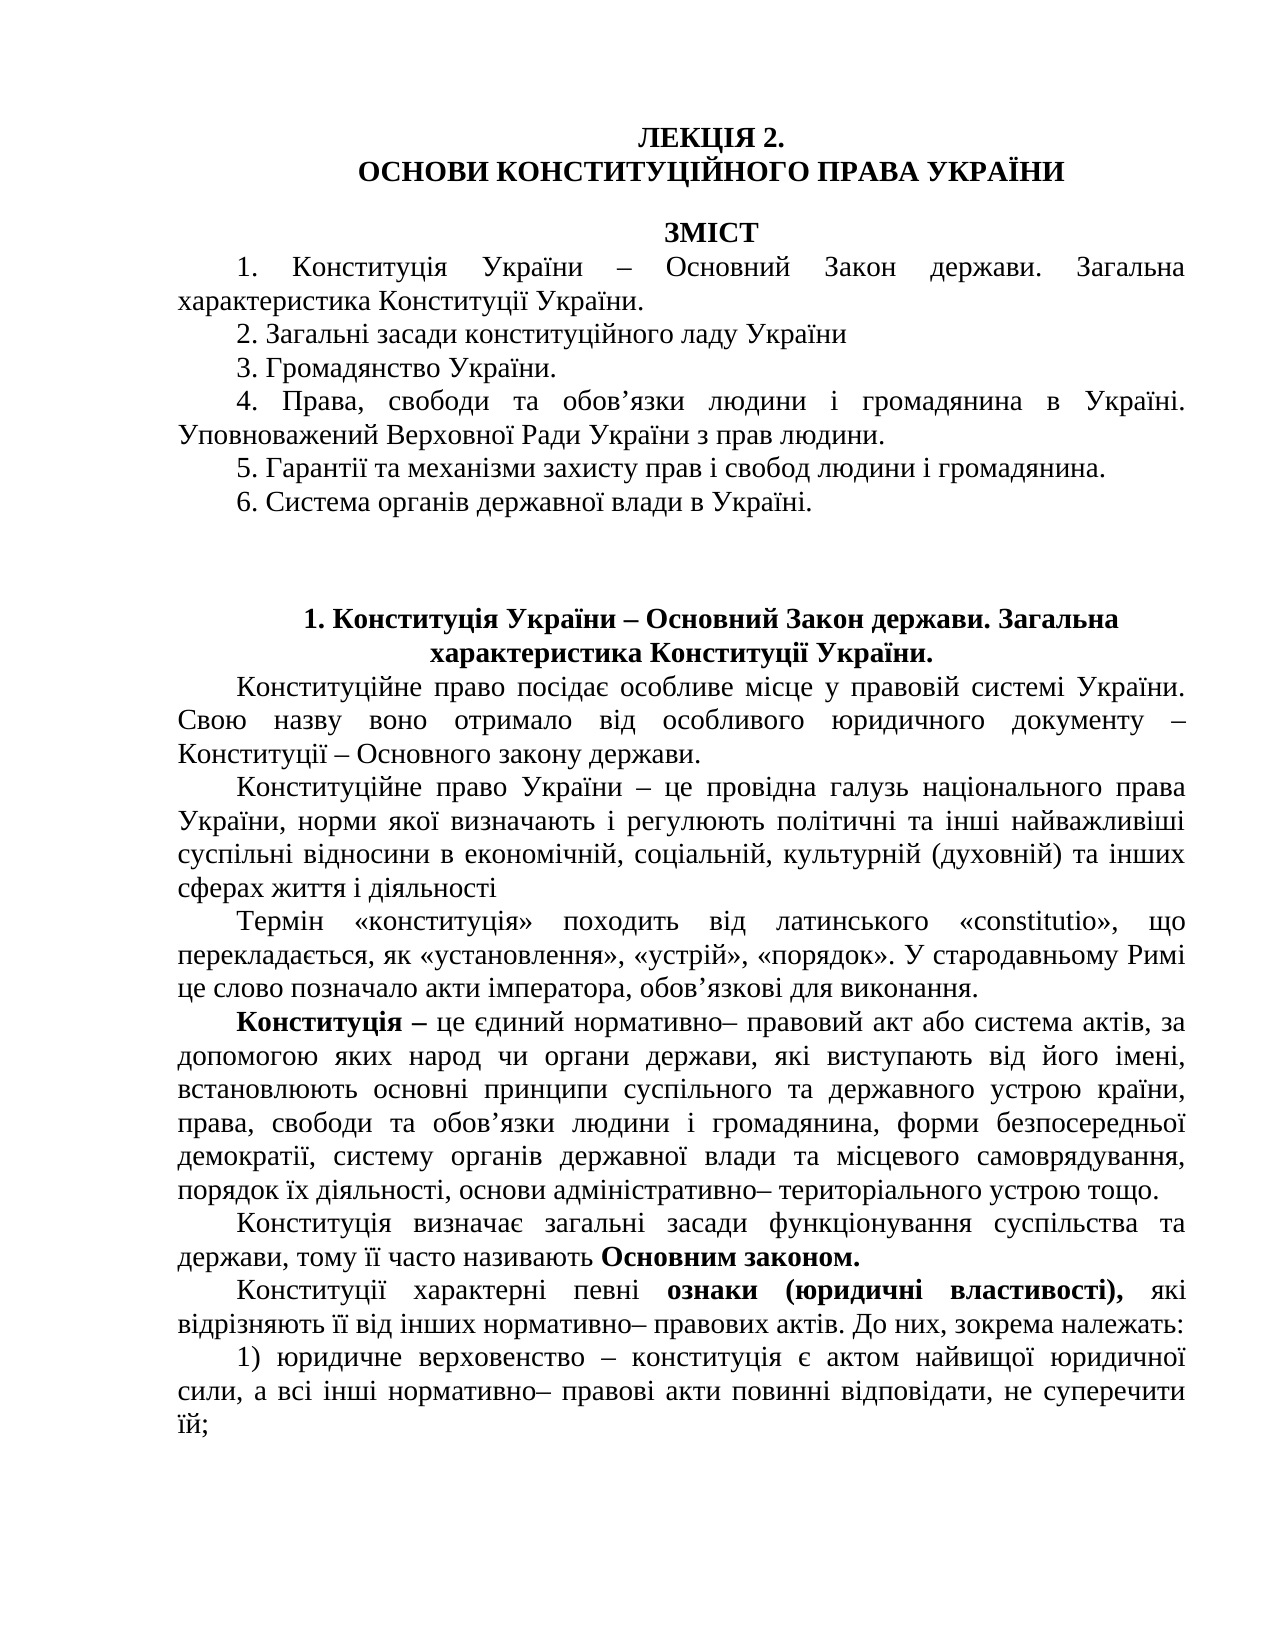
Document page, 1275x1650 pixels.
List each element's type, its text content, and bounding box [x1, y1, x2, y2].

text 1) юридичне верховенство – конституція є актом найвищої юридичної сили, а всі інші нормативно– правові акти повинні відповідати, не суперечити їй; [177, 1339, 1186, 1440]
text Конституція визначає загальні засади функціонування суспільства та держави, тому її часто називають Основним законом. [177, 1205, 1186, 1272]
text 3. Громадянство України. [177, 350, 1186, 383]
text 1. Конституція України – Основний Закон держави. Загальна характеристика Конституції України. [177, 602, 1186, 669]
text 1. Конституція України – Основний Закон держави. Загальна характеристика Конституції України. [177, 249, 1186, 316]
text ЗМІСТ [177, 216, 1186, 249]
text 4. Права, свободи та обов’язки людини і громадянина в Україні. Уповноважений Верховної Ради України з прав людини. [177, 383, 1186, 450]
text 6. Система органів державної влади в Україні. [177, 484, 1186, 517]
text ОСНОВИ КОНСТИТУЦІЙНОГО ПРАВА УКРАЇНИ [177, 154, 1186, 188]
text 2. Загальні засади конституційного ладу України [177, 316, 1186, 350]
text Конституції характерні певні ознаки (юридичні властивості), які відрізняють її від інших нормативно– правових актів. До них, зокрема належать: [177, 1272, 1186, 1339]
text ЛЕКЦІЯ 2. [177, 121, 1186, 154]
text Конституційне право посідає особливе місце у правовій системі України. Свою назву воно отримало від особливого юридичного документу – Конституції – Основного закону держави. [177, 669, 1186, 769]
text Конституція – це єдиний нормативно– правовий акт або система актів, за допомогою яких народ чи органи держави, які виступають від його імені, встановлюють основні принципи суспільного та державного устрою країни, права, свободи та обов’язки людини і громадянина, форми безпосередньої демократії, систему органів державної влади та місцевого самоврядування, порядок їх діяльності, основи адміністративно– територіального устрою тощо. [177, 1004, 1186, 1205]
text Термін «конституція» походить від латинського «constitutio», що перекладається, як «установлення», «устрій», «порядок». У стародавньому Римі це слово позначало акти імператора, обов’язкові для виконання. [177, 903, 1186, 1004]
text 5. Гарантії та механізми захисту прав і свобод людини і громадянина. [177, 450, 1186, 484]
text Конституційне право України – це провідна галузь національного права України, норми якої визначають і регулюють політичні та інші найважливіші суспільні відносини в економічній, соціальній, культурній (духовній) та інших сферах життя і діяльності [177, 769, 1186, 903]
